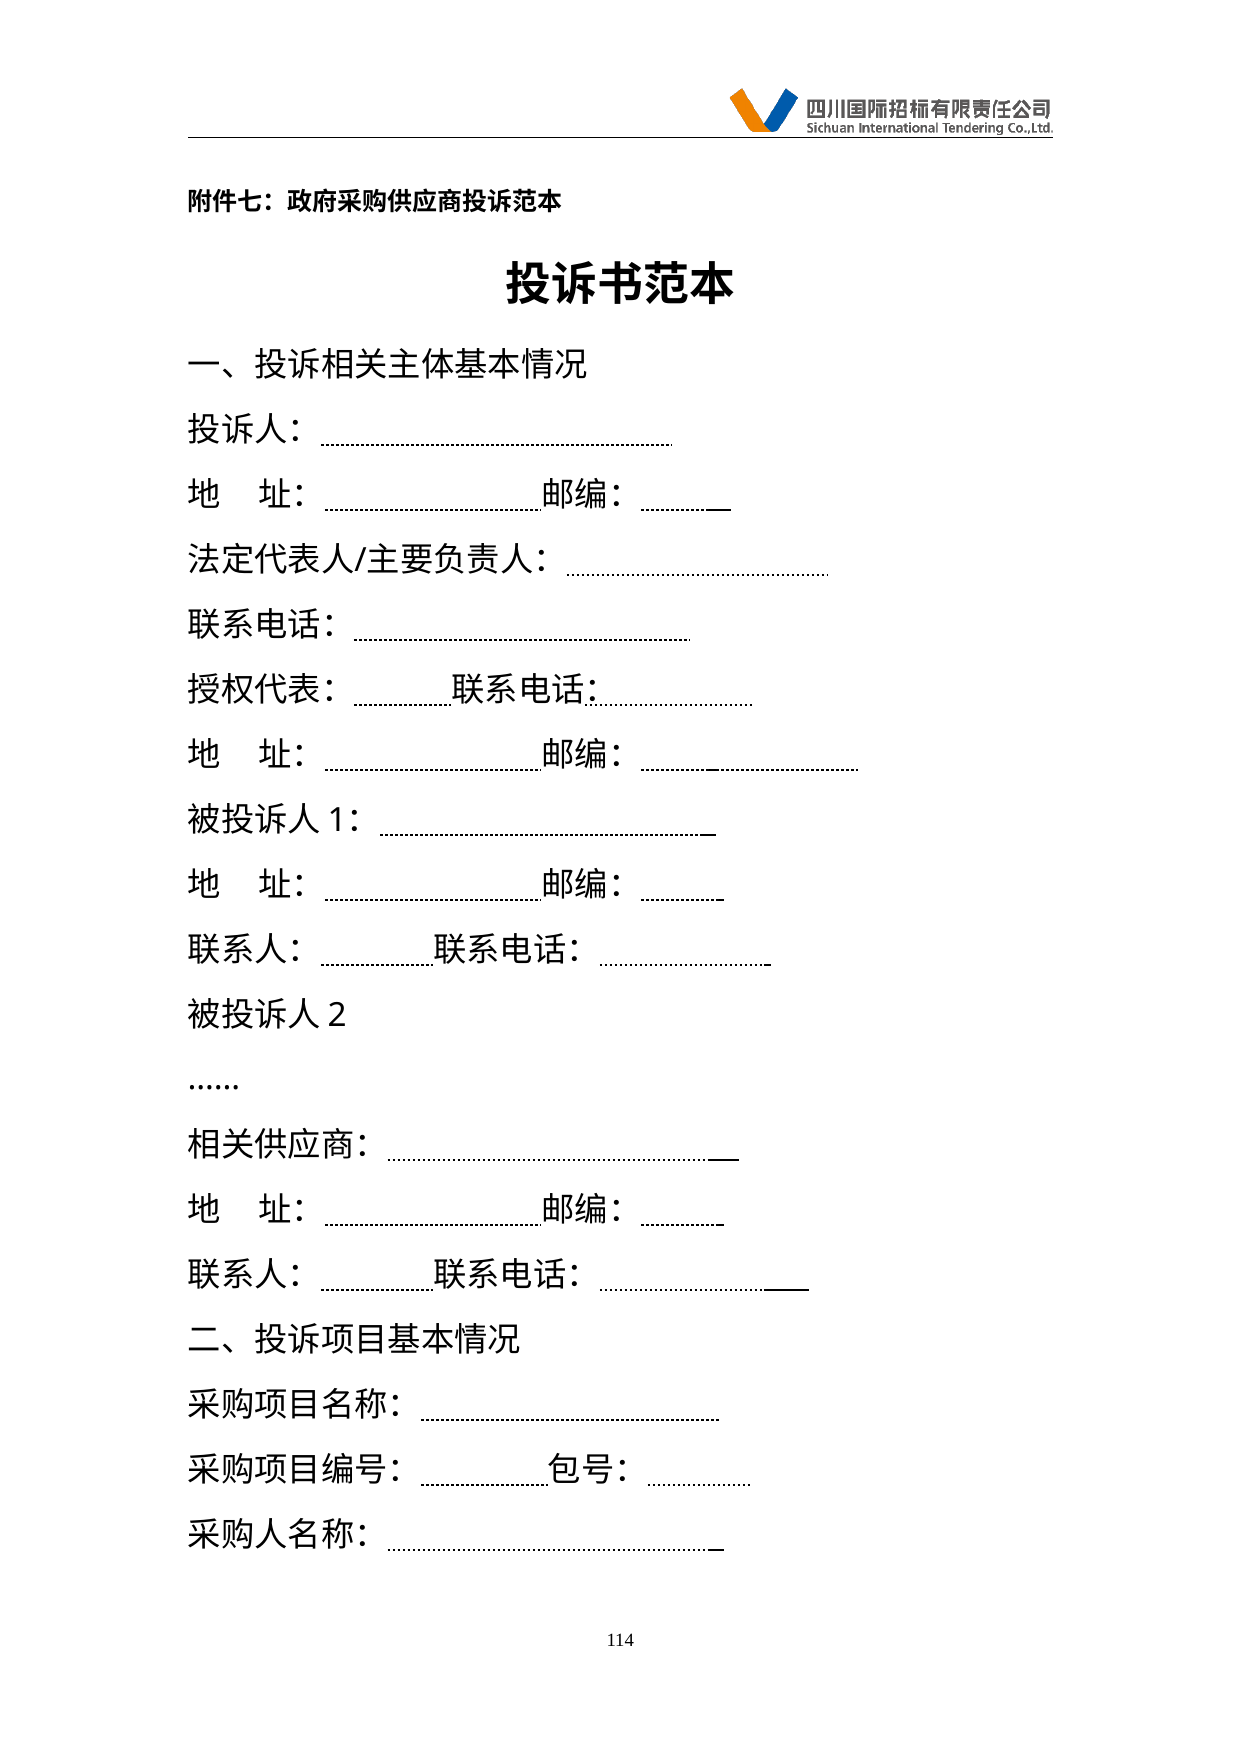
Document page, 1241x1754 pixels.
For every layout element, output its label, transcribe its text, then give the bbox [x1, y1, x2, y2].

text …… [187, 1044, 1053, 1109]
text 授权代表： 联系电话： [187, 654, 1053, 719]
text 联系人： 联系电话： [187, 914, 1053, 979]
picture [729, 88, 1053, 135]
text 地 址： 邮编： [187, 719, 1053, 784]
text 相关供应商： [187, 1109, 1053, 1174]
text 被投诉人2 [187, 979, 1053, 1044]
text 附件七：政府采购供应商投诉范本 [187, 167, 1053, 232]
text 二、投诉项目基本情况 [187, 1304, 1053, 1369]
text 投诉人： [187, 394, 1053, 459]
text 一、投诉相关主体基本情况 [187, 329, 1053, 394]
text 地 址： 邮编： [187, 849, 1053, 914]
text 采购项目编号： 包号： [187, 1434, 1053, 1499]
text 法定代表人/主要负责人： [187, 524, 1053, 589]
text 联系电话： [187, 589, 1053, 654]
text 采购项目名称： [187, 1369, 1053, 1434]
text 联系人： 联系电话： [187, 1239, 1053, 1304]
text 采购人名称： [187, 1499, 1053, 1564]
text 被投诉人1： [187, 784, 1053, 849]
text 地 址： 邮编： [187, 459, 1053, 524]
text 投诉书范本 [187, 232, 1053, 329]
text 地 址： 邮编： [187, 1174, 1053, 1239]
